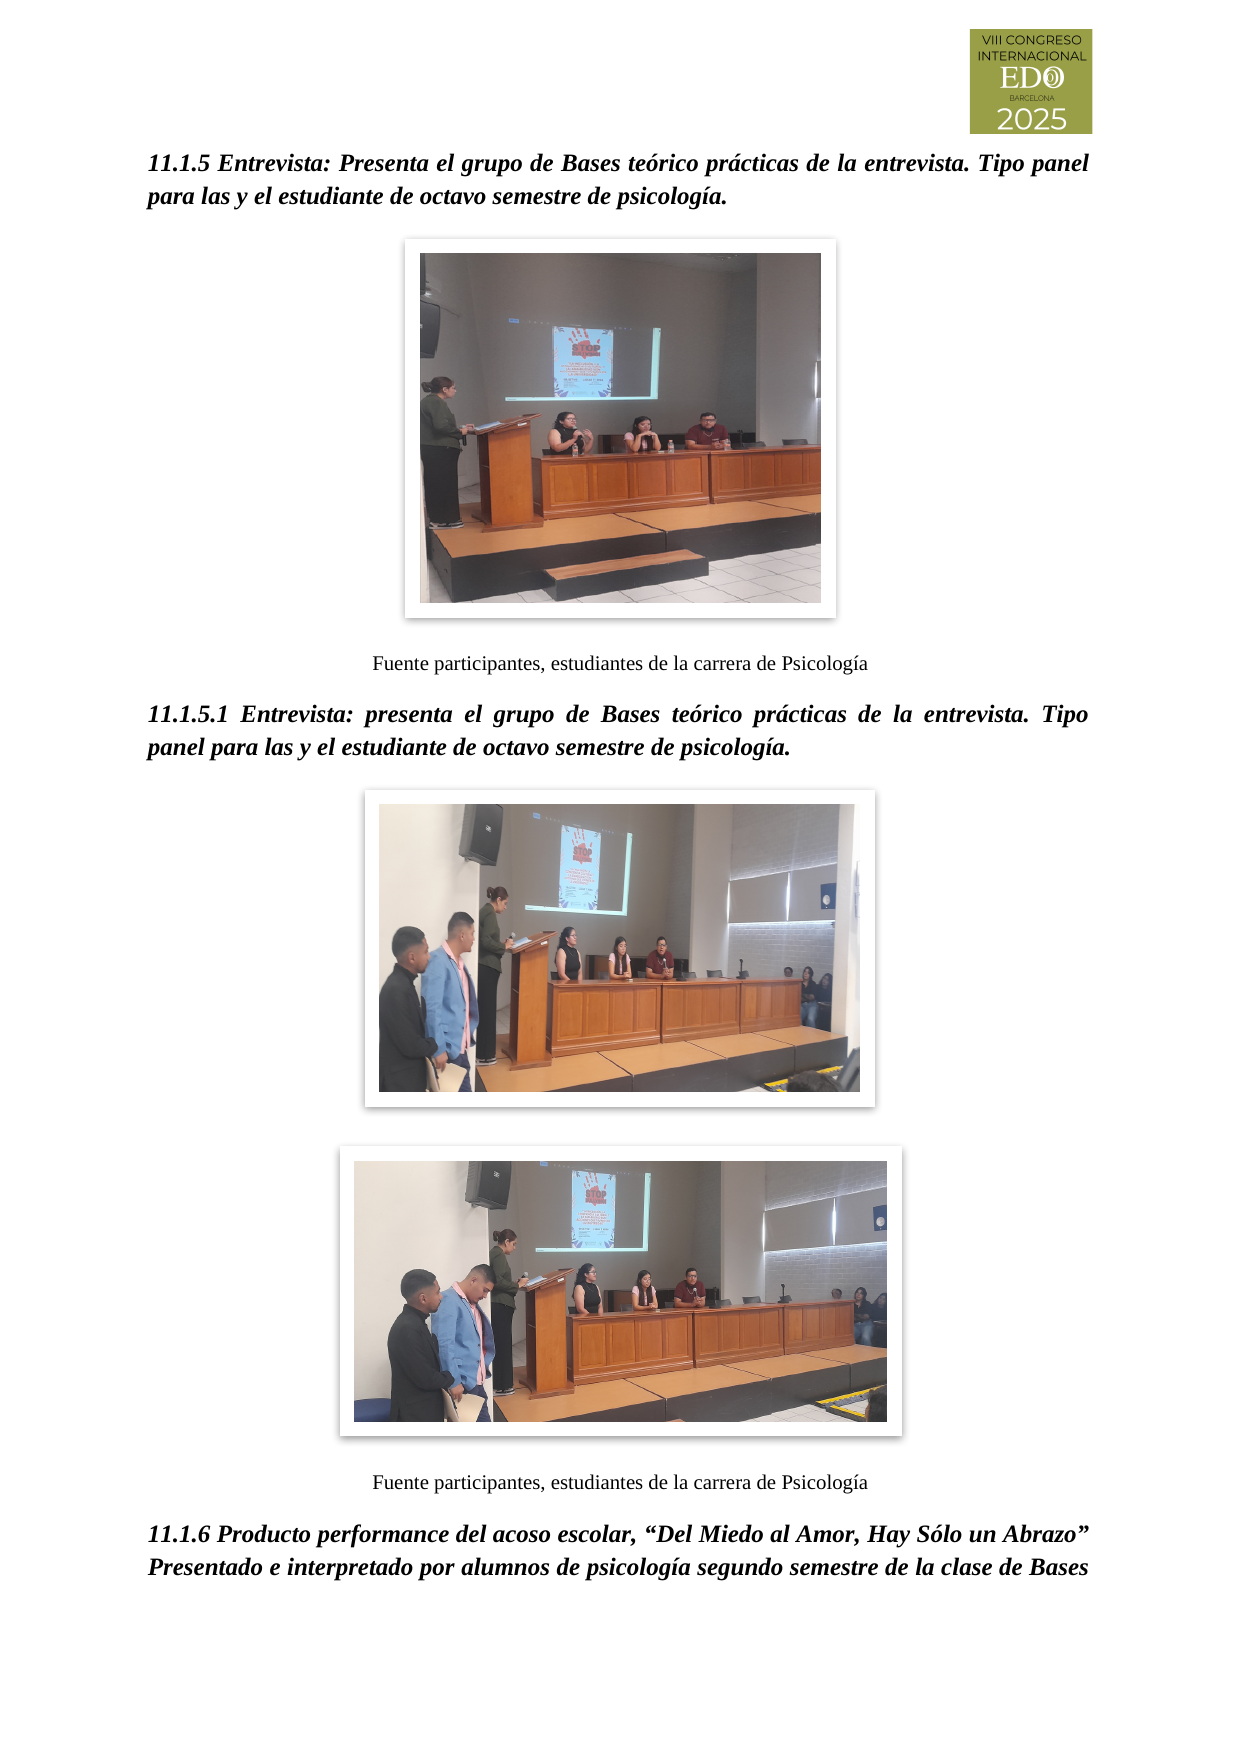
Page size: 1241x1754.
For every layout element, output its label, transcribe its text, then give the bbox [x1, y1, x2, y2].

text 11.1.5 Entrevista: Presenta el grupo de Bases teórico prácticas de la entrevista. Tipo panel para las y el estudiante de octavo semestre de psicología. [148, 148, 1092, 209]
picture [379, 804, 860, 1092]
picture [420, 253, 821, 603]
picture [969, 29, 1093, 134]
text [148, 1519, 1092, 1581]
text 11.1.5.1 Entrevista: presenta el grupo de Bases teórico prácticas de la entrevista. Tipo panel para las y el estudiante de octavo semestre de psicología. [148, 699, 1092, 761]
picture [354, 1161, 887, 1422]
text Fuente participantes, estudiantes de la carrera de Psicología [148, 1470, 1092, 1494]
text Fuente participantes, estudiantes de la carrera de Psicología [148, 650, 1092, 674]
